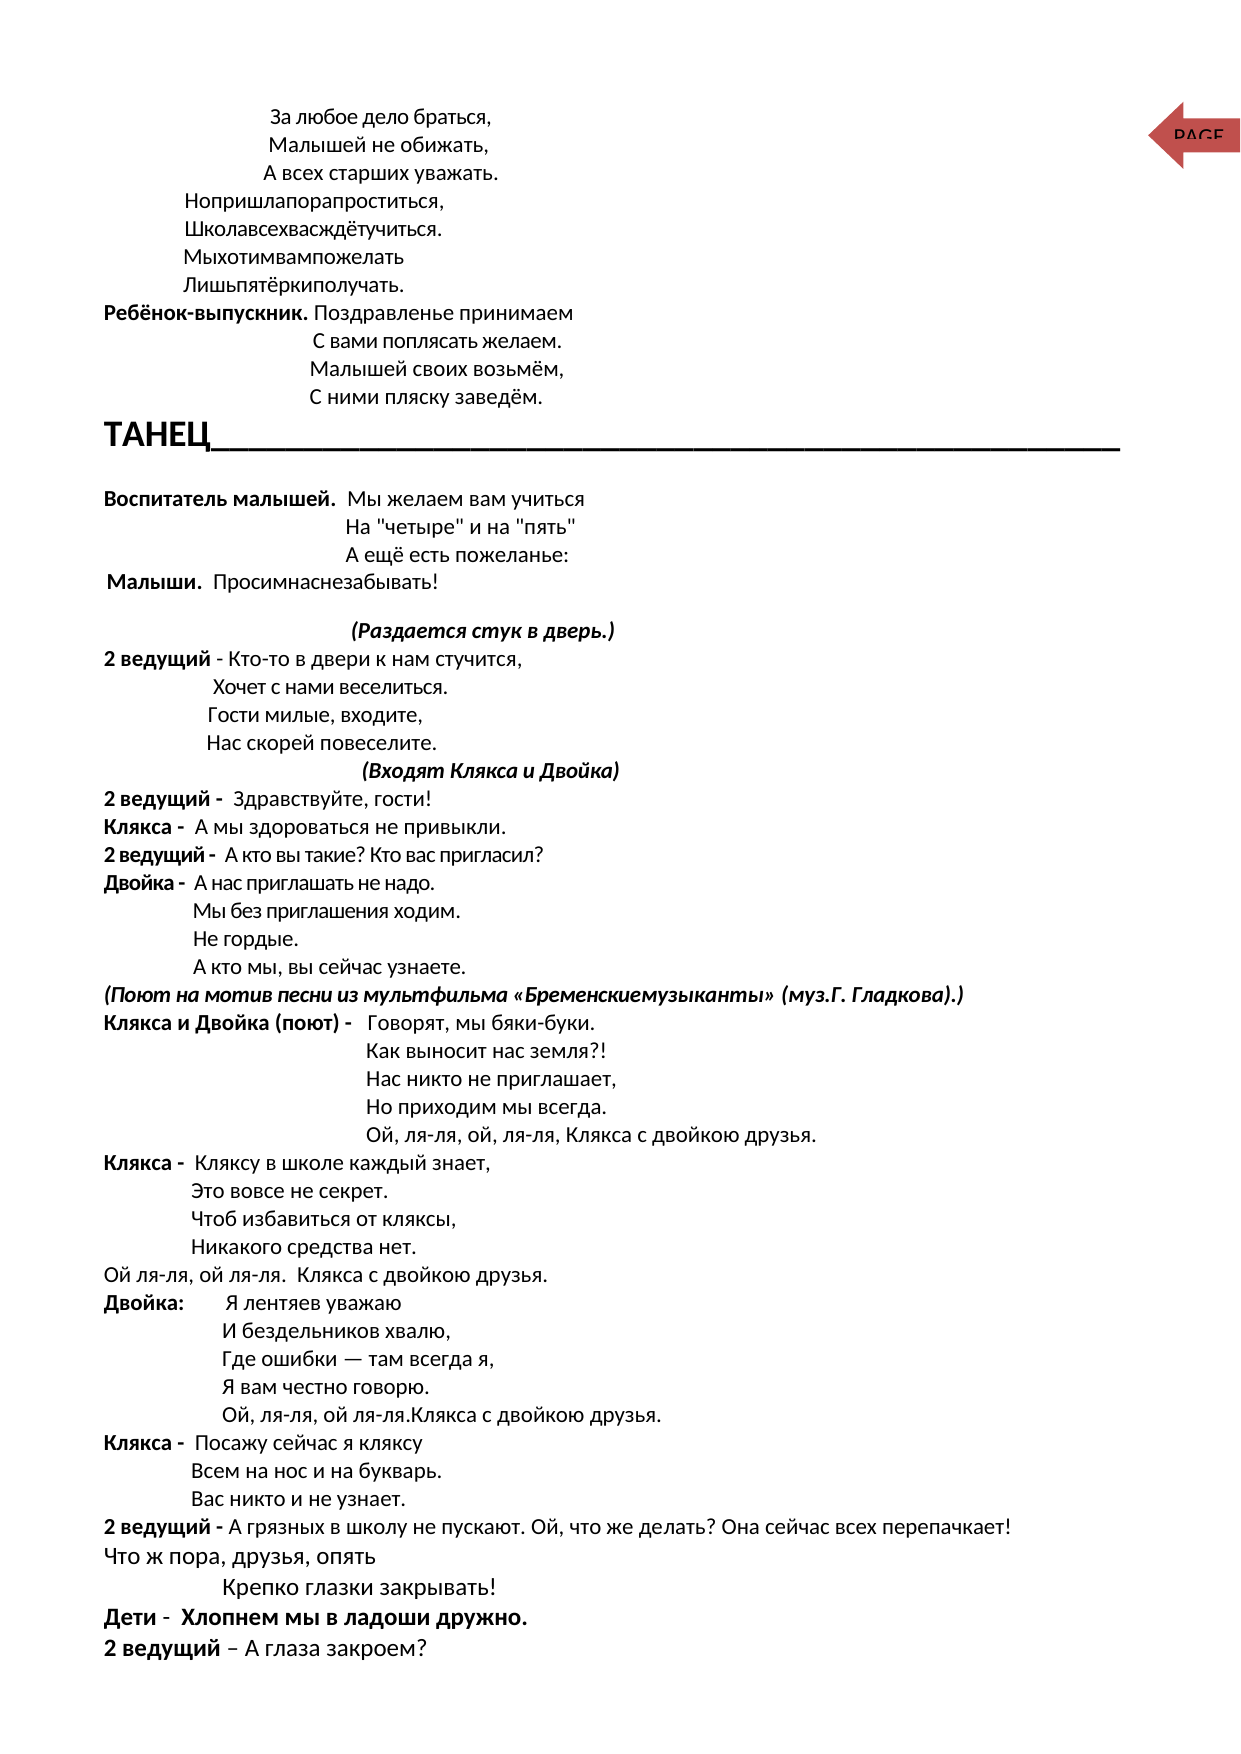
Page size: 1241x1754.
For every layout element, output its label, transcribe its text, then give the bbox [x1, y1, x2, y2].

text Чтоб избавиться от кляксы, [103, 1204, 1152, 1232]
text С вами поплясать желаем. [103, 326, 1152, 354]
text Где ошибки — там всегда я, [103, 1344, 1152, 1372]
text Я вам честно говорю. [103, 1372, 1152, 1400]
text Малышей своих возьмём, [103, 354, 1152, 382]
text Всем на нос и на букварь. [103, 1456, 1152, 1484]
text Что ж пора, друзья, опять [103, 1540, 1152, 1571]
text Это вовсе не секрет. [103, 1176, 1152, 1204]
text Хочет с нами веселиться. [103, 672, 1152, 700]
text Не гордые. [103, 924, 1152, 952]
text (Раздается стук в дверь.) [103, 616, 1152, 644]
text 2 ведущий - А кто вы такие? Кто вас пригласил? [103, 840, 1152, 868]
text Крепко глазки закрывать! [103, 1571, 1152, 1601]
text Как выносит нас земля?! [103, 1036, 1152, 1064]
text И бездельников хвалю, [103, 1316, 1152, 1344]
text 2 ведущий - Здравствуйте, гости! [103, 784, 1152, 812]
text За любое дело браться, [103, 102, 1152, 130]
text Клякса - Кляксу в школе каждый знает, [103, 1148, 1152, 1176]
text Клякса и Двойка (поют) - Говорят, мы бяки-буки. [103, 1008, 1152, 1036]
text Ой, ля-ля, ой, ля-ля, Клякса с двойкою друзья. [103, 1120, 1152, 1148]
text Двойка: Я лентяев уважаю [103, 1288, 1152, 1316]
text Воспитатель малышей. Мы желаем вам учиться [103, 484, 1152, 512]
text 2 ведущий – А глаза закроем? [103, 1632, 1152, 1662]
text Но приходим мы всегда. [103, 1092, 1152, 1120]
text А всех старших уважать. [103, 158, 1152, 186]
text 2 ведущий - Кто-то в двери к нам стучится, [103, 644, 1152, 672]
text Нас никто не приглашает, [103, 1064, 1152, 1092]
text Никакого средства нет. [103, 1232, 1152, 1260]
text Вас никто и не узнает. [103, 1484, 1152, 1512]
text Нас скорей повеселите. [103, 728, 1152, 756]
text (Поют на мотив песни из мультфильма «Бременскиемузыканты» (муз.Г. Гладкова).) [103, 980, 1152, 1008]
text Ребёнок-выпускник. Поздравленье принимаем [103, 298, 1152, 326]
text Двойка - А нас приглашать не надо. [103, 868, 1152, 896]
text 2 ведущий - А грязных в школу не пускают. Ой, что же делать? Она сейчас всех перепачкает! [103, 1512, 1152, 1540]
text Малышей не обижать, [103, 130, 1152, 158]
text ТАНЕЦ_________________________________________________ [103, 410, 1152, 456]
text Нопришлапорапроститься, Школавсехвасждётучиться. Мыхотимвампожелать Лишьпятёркиполучать. [103, 186, 1152, 298]
text Дети - Хлопнем мы в ладоши дружно. [103, 1601, 1152, 1632]
text Клякса - Посажу сейчас я кляксу [103, 1428, 1152, 1456]
text С ними пляску заведём. [103, 382, 1152, 410]
text На "четыре" и на "пять" [103, 512, 1152, 540]
text Малыши. Просимнаснезабывать! [106, 568, 1002, 595]
text Ой, ля-ля, ой ля-ля.Клякса с двойкою друзья. [103, 1400, 1152, 1428]
text Мы без приглашения ходим. [103, 896, 1152, 924]
text Клякса - А мы здороваться не привыкли. [103, 812, 1152, 840]
text А ещё есть пожеланье: [103, 540, 1152, 568]
text Гости милые, входите, [103, 700, 1152, 728]
text (Входят Клякса и Двойка) [103, 756, 1152, 784]
text Ой ля-ля, ой ля-ля. Клякса с двойкою друзья. [103, 1260, 1152, 1288]
text А кто мы, вы сейчас узнаете. [103, 952, 1152, 980]
